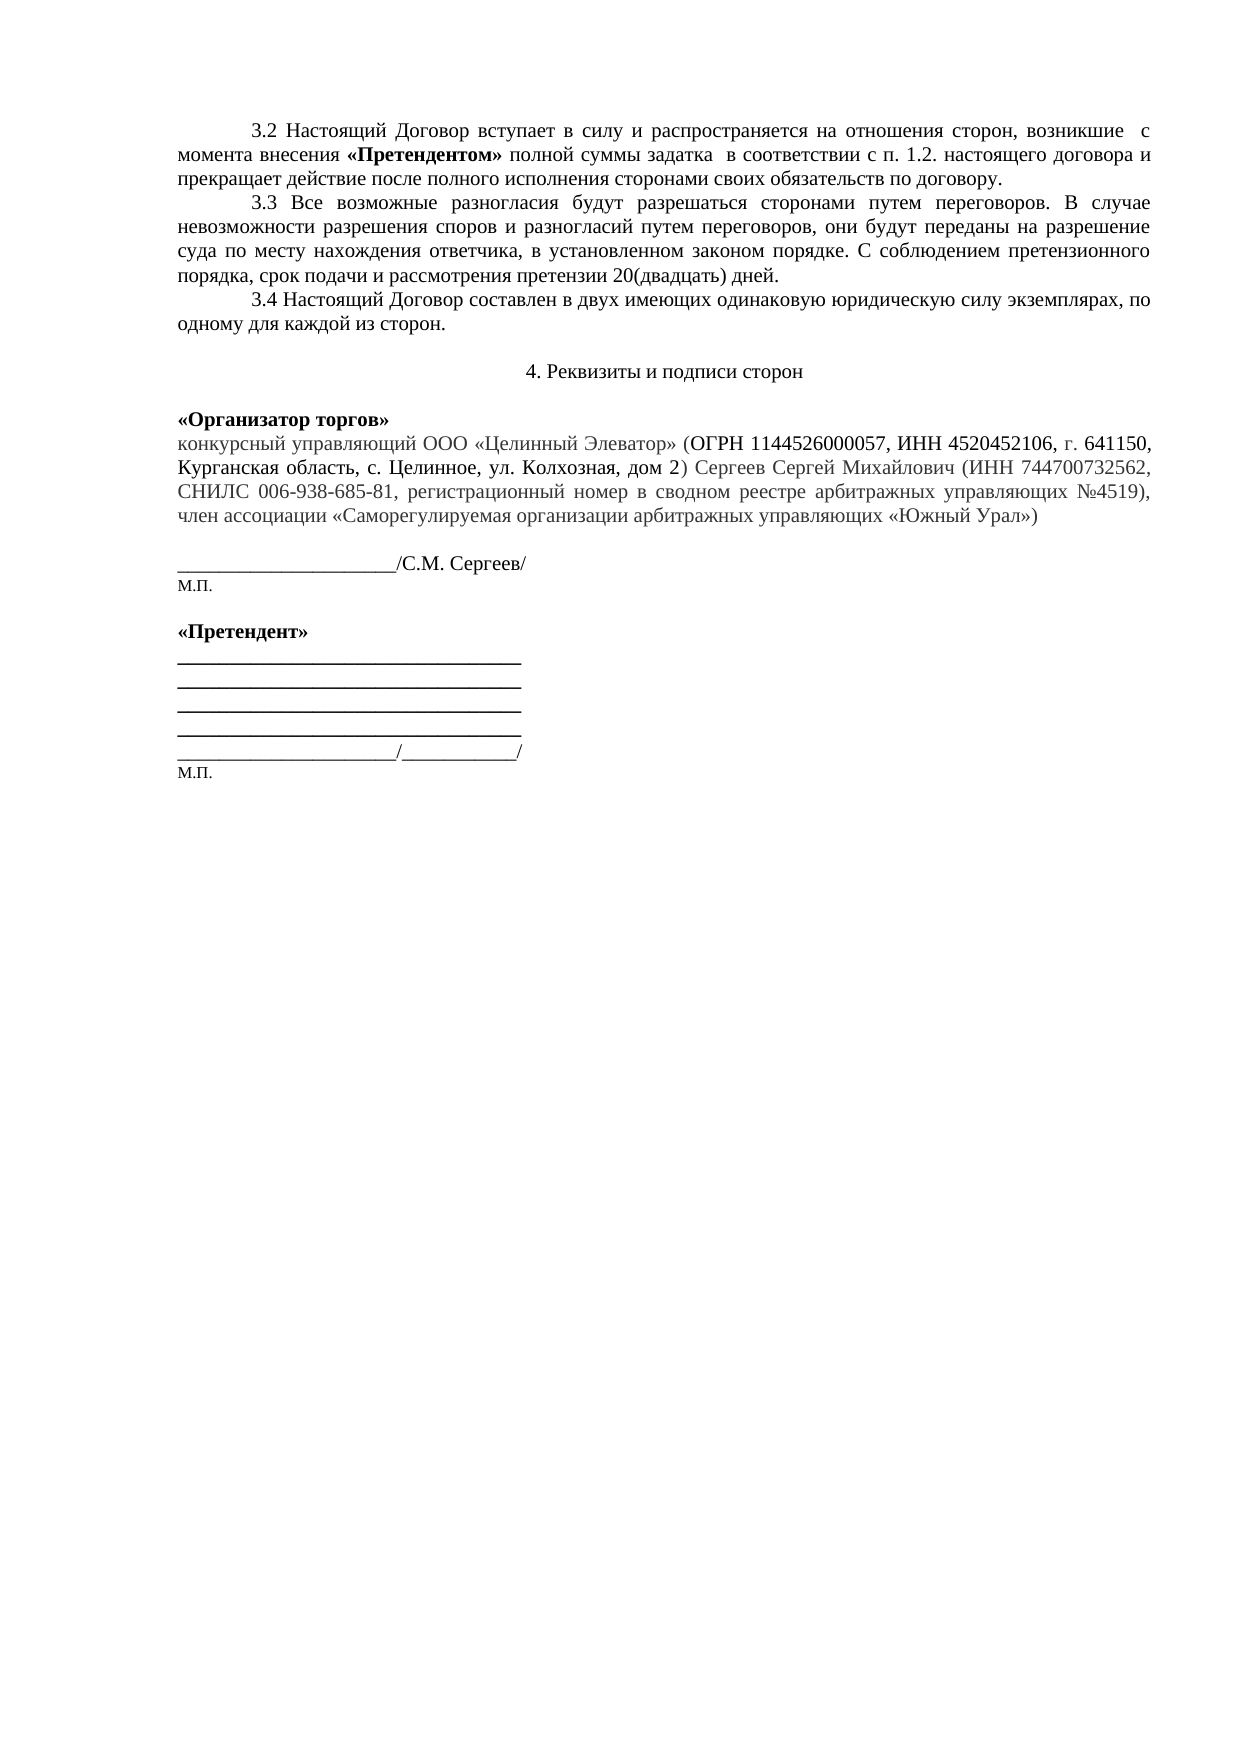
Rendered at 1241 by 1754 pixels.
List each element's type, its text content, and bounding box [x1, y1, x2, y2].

text 3.3 Все возможные разногласия будут разрешаться сторонами путем переговоров. В случае невозможности разрешения споров и разногласий путем переговоров, они будут переданы на разрешение суда по месту нахождения ответчика, в установленном законом порядке. С соблюдением претензионного порядка, срок подачи и рассмотрения претензии 20(двадцать) дней. [177, 190, 1152, 287]
list _________________________________ [177, 643, 1152, 667]
list _____________________/___________/ [177, 739, 1152, 763]
list _________________________________ [177, 667, 1152, 691]
text 3.2 Настоящий Договор вступает в силу и распространяется на отношения сторон, возникшие с момента внесения «Претендентом» полной суммы задатка в соответствии с п. 1.2. настоящего договора и прекращает действие после полного исполнения сторонами своих обязательств по договору. [177, 118, 1152, 190]
text 3.4 Настоящий Договор составлен в двух имеющих одинаковую юридическую силу экземплярах, по одному для каждой из сторон. [177, 287, 1152, 335]
list конкурсный управляющий ООО «Целинный Элеватор» (ОГРН 1144526000057, ИНН 4520452106, г. 641150, Курганская область, с. Целинное, ул. Колхозная, дом 2) Сергеев Сергей Михайлович (ИНН 744700732562, СНИЛС 006-938-685-81, регистрационный номер в сводном реестре арбитражных управляющих №4519), член ассоциации «Саморегулируемая организации арбитражных управляющих «Южный Урал») [177, 431, 1152, 527]
list _________________________________ [177, 691, 1152, 715]
text 4. Реквизиты и подписи сторон [177, 359, 1152, 383]
list «Организатор торгов» [177, 407, 1152, 431]
list М.П. [177, 763, 1152, 782]
list М.П. [177, 575, 1152, 594]
list «Претендент» [177, 618, 1152, 643]
list _____________________/С.М. Сергеев/ [177, 551, 1152, 575]
list _________________________________ [177, 715, 1152, 739]
